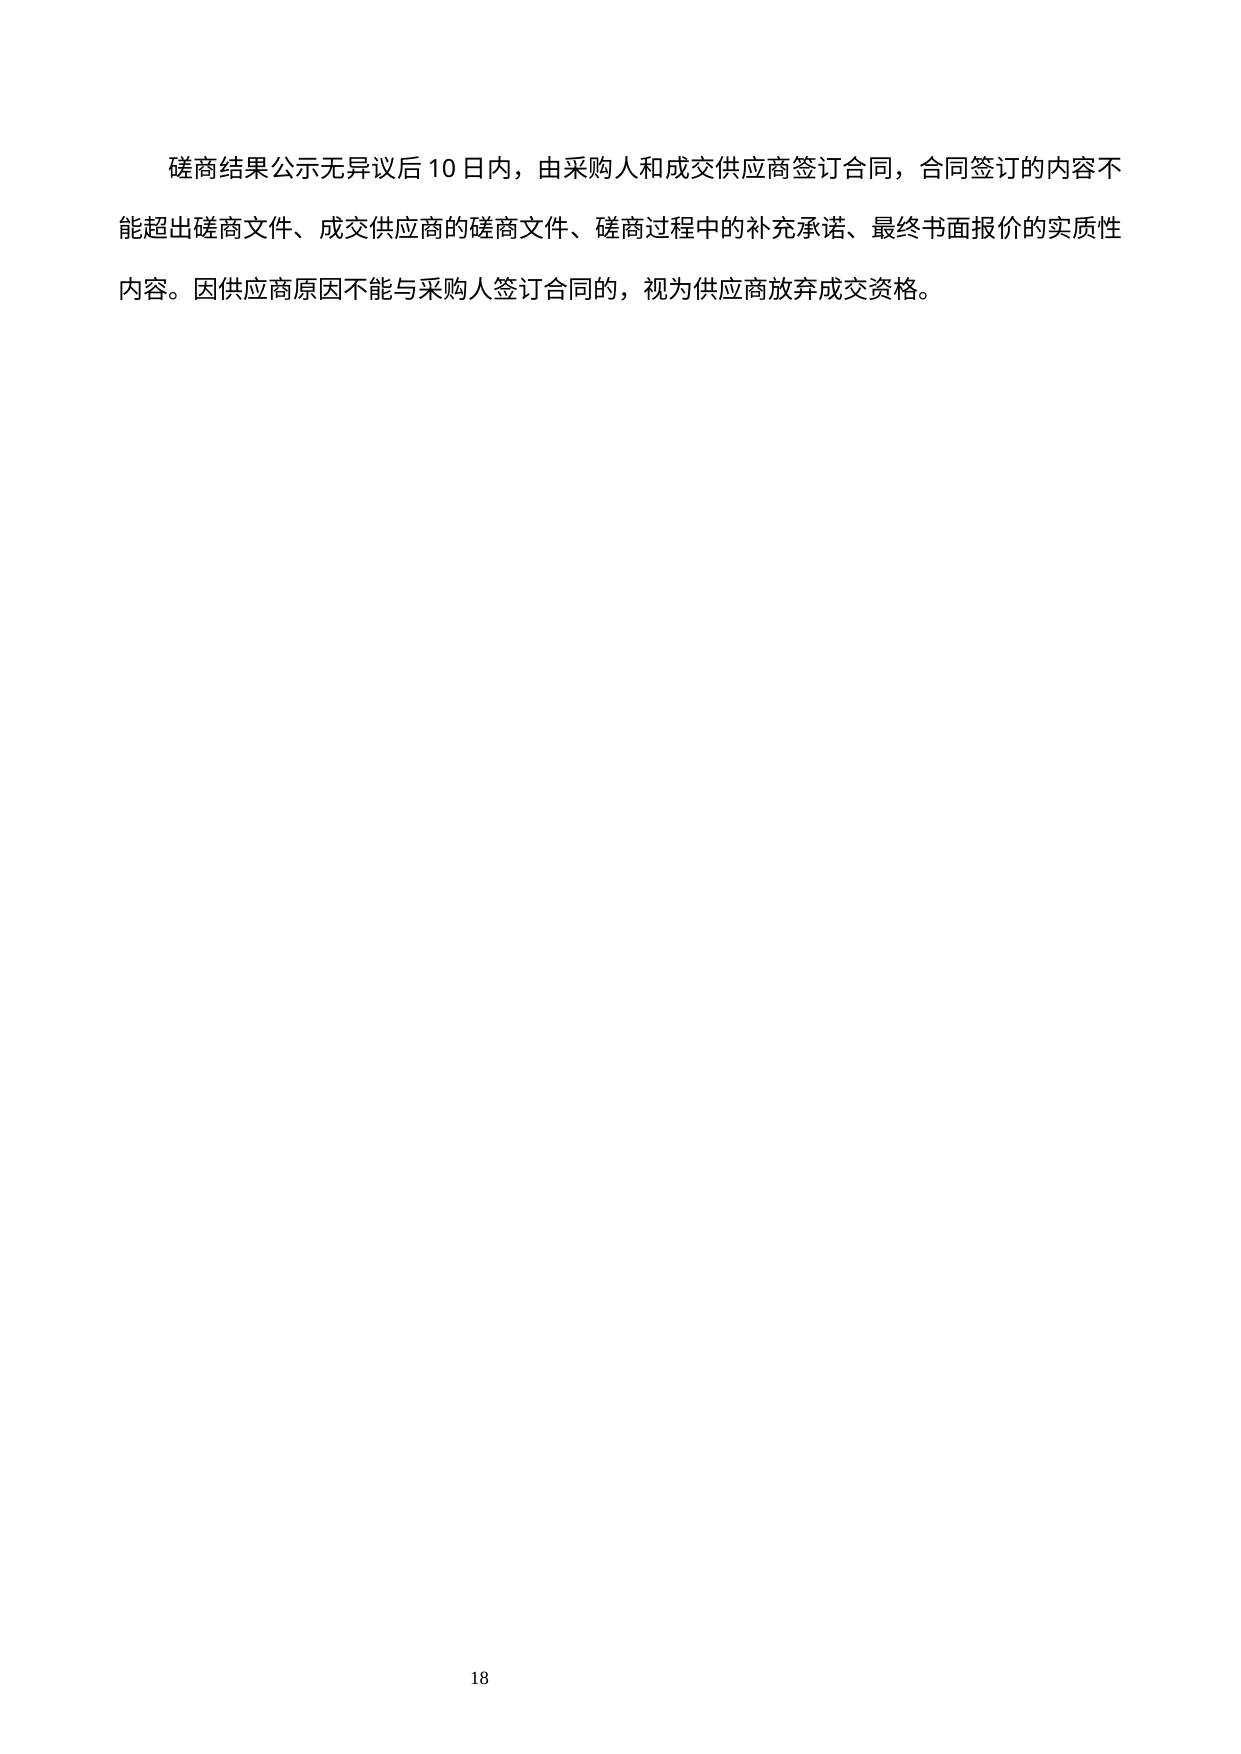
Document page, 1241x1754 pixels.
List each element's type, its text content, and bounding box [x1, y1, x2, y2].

text 磋商结果公示无异议后10日内，由采购人和成交供应商签订合同，合同签订的内容不能超出磋商文件、成交供应商的磋商文件、磋商过程中的补充承诺、最终书面报价的实质性内容。因供应商原因不能与采购人签订合同的，视为供应商放弃成交资格。 [118, 136, 1122, 318]
